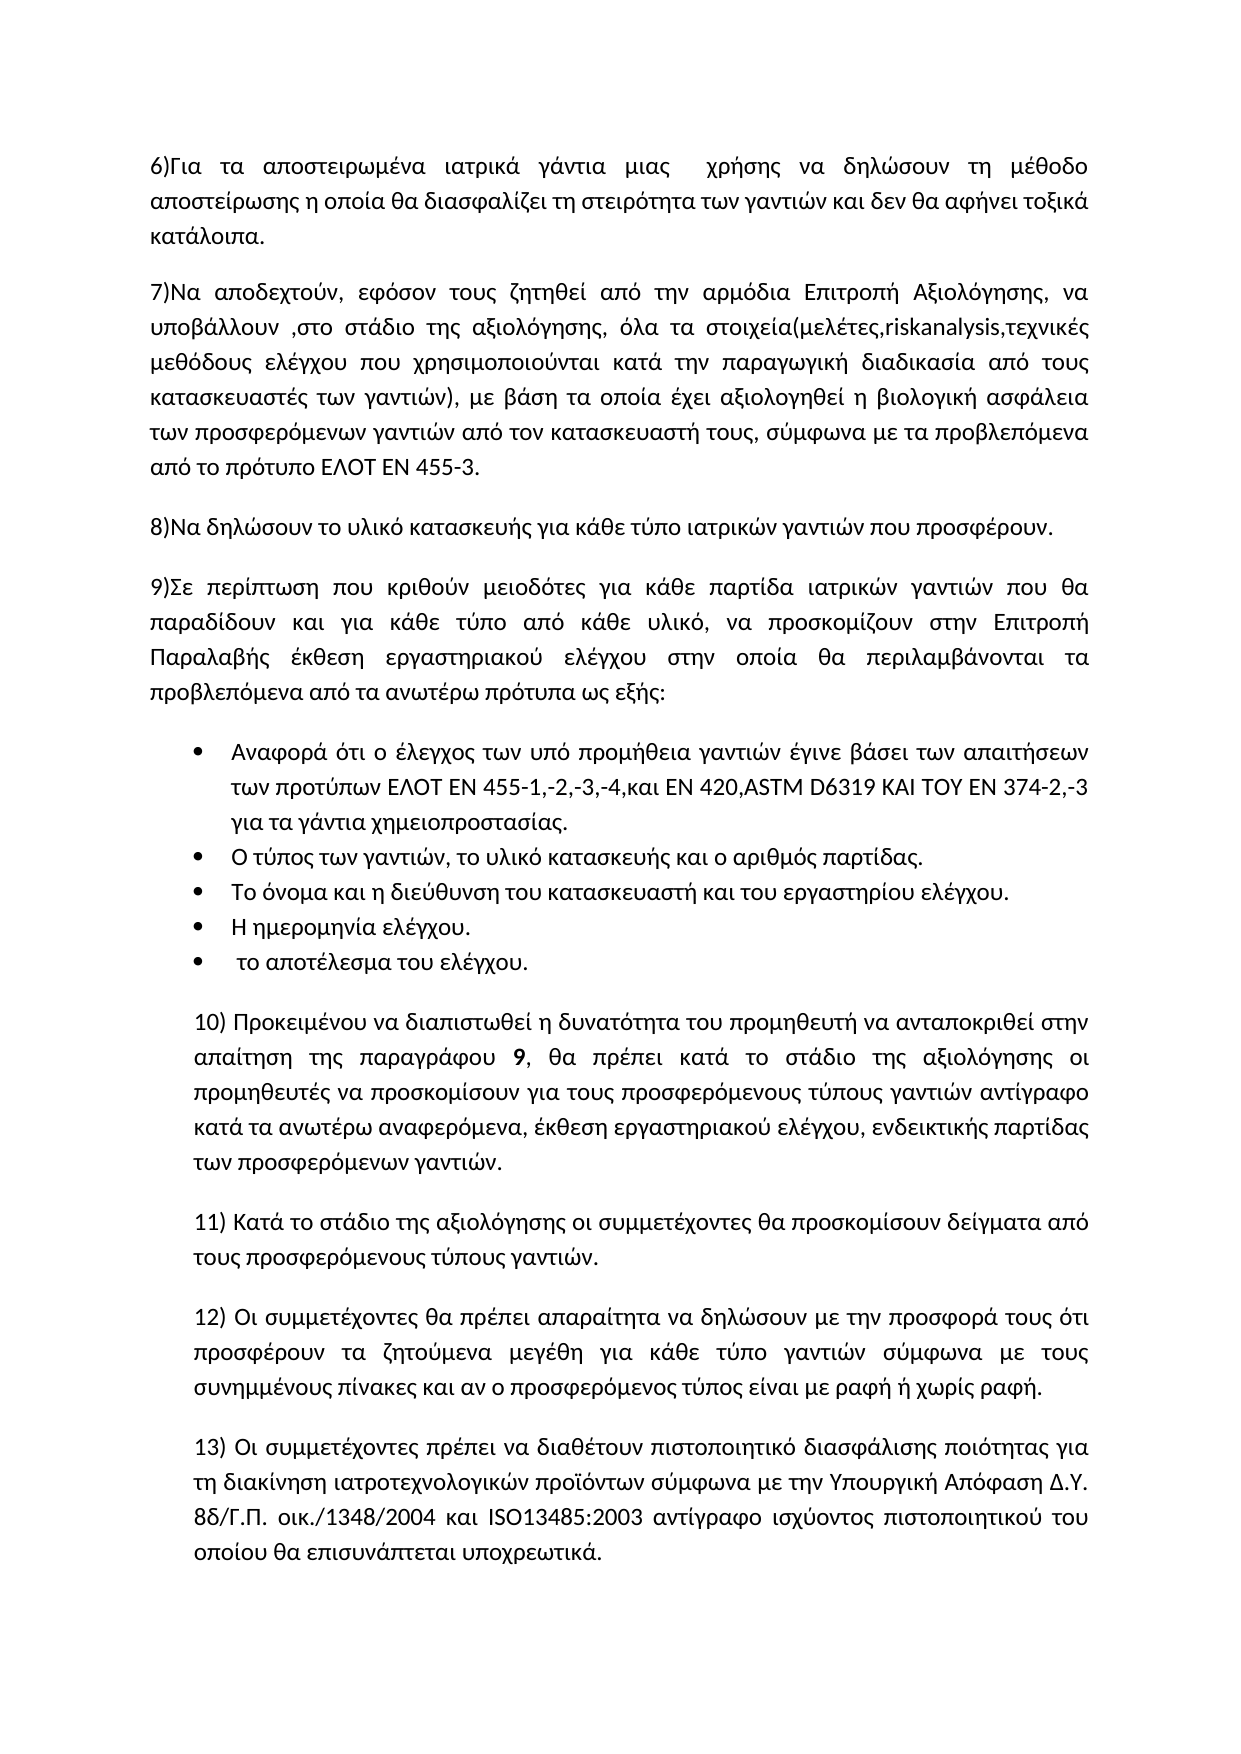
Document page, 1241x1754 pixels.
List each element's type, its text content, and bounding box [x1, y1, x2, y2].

list Το όνομα και η διεύθυνση του κατασκευαστή και του εργαστηρίου ελέγχου. [194, 876, 1090, 906]
text 8)Να δηλώσουν το υλικό κατασκευής για κάθε τύπο ιατρικών γαντιών που προσφέρουν. [150, 511, 1090, 541]
text 13) Οι συμμετέχοντες πρέπει να διαθέτουν πιστοποιητικό διασφάλισης ποιότητας για τη διακίνηση ιατροτεχνολογικών προϊόντων σύμφωνα με την Υπουργική Απόφαση Δ.Υ. 8δ/Γ.Π. οικ./1348/2004 και ISO13485:2003 αντίγραφο ισχύοντος πιστοποιητικού του οποίου θα επισυνάπτεται υποχρεωτικά. [194, 1431, 1090, 1566]
text 11) Κατά το στάδιο της αξιολόγησης οι συμμετέχοντες θα προσκομίσουν δείγματα από τους προσφερόμενους τύπους γαντιών. [194, 1206, 1090, 1271]
text 6)Για τα αποστειρωμένα ιατρικά γάντια μιας χρήσης να δηλώσουν τη μέθοδο αποστείρωσης η οποία θα διασφαλίζει τη στειρότητα των γαντιών και δεν θα αφήνει τοξικά κατάλοιπα. [150, 150, 1090, 251]
text 10) Προκειμένου να διαπιστωθεί η δυνατότητα του προμηθευτή να ανταποκριθεί στην απαίτηση της παραγράφου 9, θα πρέπει κατά το στάδιο της αξιολόγησης οι προμηθευτές να προσκομίσουν για τους προσφερόμενους τύπους γαντιών αντίγραφο κατά τα ανωτέρω αναφερόμενα, έκθεση εργαστηριακού ελέγχου, ενδεικτικής παρτίδας των προσφερόμενων γαντιών. [194, 1006, 1090, 1176]
list Η ημερομηνία ελέγχου. [194, 911, 1090, 941]
list Αναφορά ότι ο έλεγχος των υπό προμήθεια γαντιών έγινε βάσει των απαιτήσεων των προτύπων ΕΛΟΤ ΕΝ 455-1,-2,-3,-4,και ΕΝ 420,ASTM D6319 KAI TOY EN 374-2,-3 για τα γάντια χημειοπροστασίας. [194, 736, 1090, 836]
text 7)Να αποδεχτούν, εφόσον τους ζητηθεί από την αρμόδια Επιτροπή Αξιολόγησης, να υποβάλλουν ,στο στάδιο της αξιολόγησης, όλα τα στοιχεία(μελέτες,riskanalysis,τεχνικές μεθόδους ελέγχου που χρησιμοποιούνται κατά την παραγωγική διαδικασία από τους κατασκευαστές των γαντιών), με βάση τα οποία έχει αξιολογηθεί η βιολογική ασφάλεια των προσφερόμενων γαντιών από τον κατασκευαστή τους, σύμφωνα με τα προβλεπόμενα από το πρότυπο ΕΛΟΤ ΕΝ 455-3. [150, 276, 1090, 481]
text 12) Οι συμμετέχοντες θα πρέπει απαραίτητα να δηλώσουν με την προσφορά τους ότι προσφέρουν τα ζητούμενα μεγέθη για κάθε τύπο γαντιών σύμφωνα με τους συνημμένους πίνακες και αν ο προσφερόμενος τύπος είναι με ραφή ή χωρίς ραφή. [194, 1301, 1090, 1401]
list Ο τύπος των γαντιών, το υλικό κατασκευής και ο αριθμός παρτίδας. [194, 841, 1090, 871]
list το αποτέλεσμα του ελέγχου. [194, 946, 1090, 976]
text 9)Σε περίπτωση που κριθούν μειοδότες για κάθε παρτίδα ιατρικών γαντιών που θα παραδίδουν και για κάθε τύπο από κάθε υλικό, να προσκομίζουν στην Επιτροπή Παραλαβής έκθεση εργαστηριακού ελέγχου στην οποία θα περιλαμβάνονται τα προβλεπόμενα από τα ανωτέρω πρότυπα ως εξής: [150, 571, 1090, 706]
